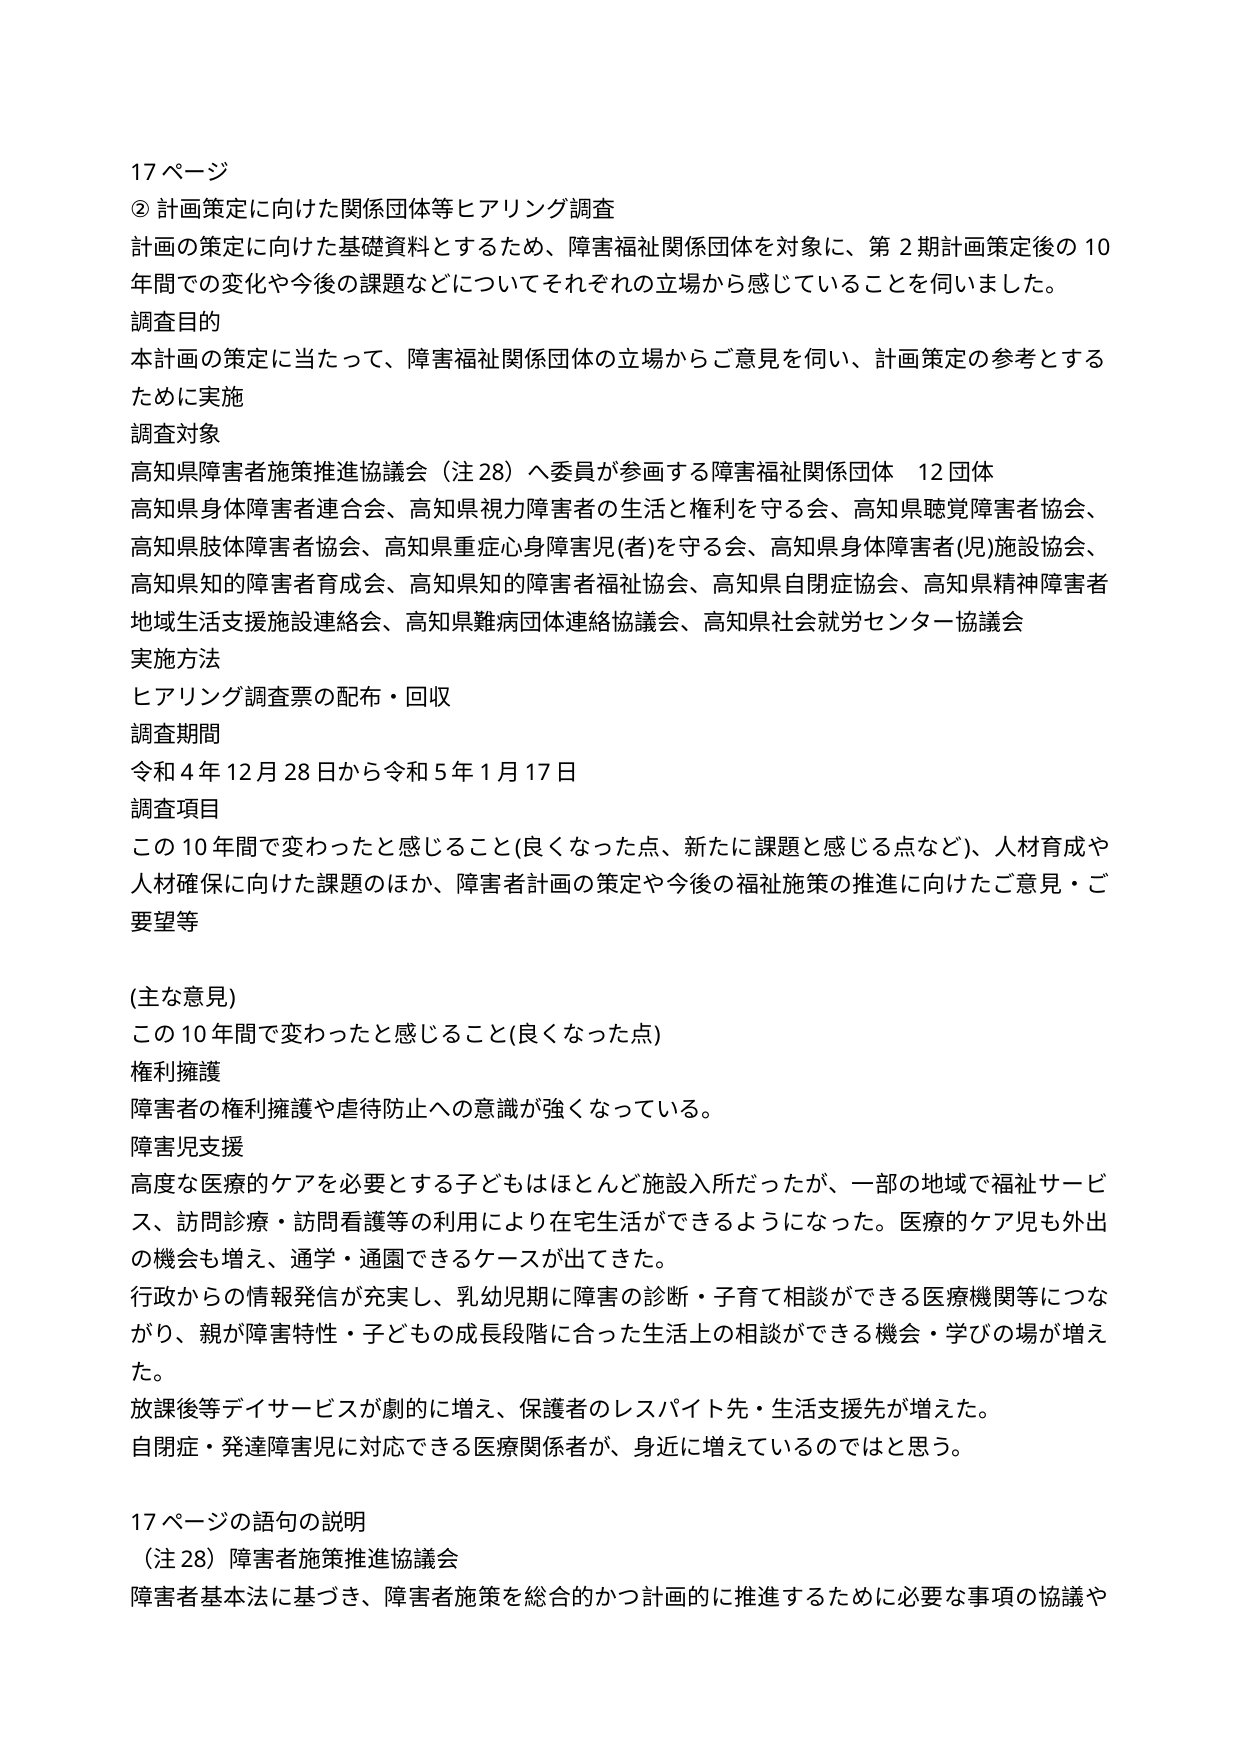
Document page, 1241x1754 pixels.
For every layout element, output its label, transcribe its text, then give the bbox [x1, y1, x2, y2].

text 調査項目 [130, 789, 1110, 827]
text 調査期間 [130, 714, 1110, 752]
text 17ページの語句の説明 [130, 1502, 1110, 1539]
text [130, 1577, 1110, 1614]
text 高知県身体障害者連合会、高知県視力障害者の生活と権利を守る会、高知県聴覚障害者協会、高知県肢体障害者協会、高知県重症心身障害児(者)を守る会、高知県身体障害者(児)施設協会、高知県知的障害者育成会、高知県知的障害者福祉協会、高知県自閉症協会、高知県精神障害者地域生活支援施設連絡会、高知県難病団体連絡協議会、高知県社会就労センター協議会 [130, 489, 1110, 639]
text ヒアリング調査票の配布・回収 [130, 677, 1110, 714]
text 調査目的 [130, 302, 1110, 339]
text この10年間で変わったと感じること(良くなった点、新たに課題と感じる点など)、人材育成や人材確保に向けた課題のほか、障害者計画の策定や今後の福祉施策の推進に向けたご意見・ご要望等 [130, 827, 1110, 939]
text 令和4年12月28日から令和5年1月17日 [130, 752, 1110, 789]
text 自閉症・発達障害児に対応できる医療関係者が、身近に増えているのではと思う。 [130, 1427, 1110, 1464]
text （注28）障害者施策推進協議会 [130, 1539, 1110, 1577]
text 高知県障害者施策推進協議会（注28）へ委員が参画する障害福祉関係団体 12団体 [130, 452, 1110, 489]
text 障害者の権利擁護や虐待防止への意識が強くなっている。 [130, 1089, 1110, 1127]
text (主な意見) [130, 977, 1110, 1014]
text 障害児支援 [130, 1127, 1110, 1164]
text 計画の策定に向けた基礎資料とするため、障害福祉関係団体を対象に、第2期計画策定後の10年間での変化や今後の課題などについてそれぞれの立場から感じていることを伺いました。 [130, 227, 1110, 302]
text 放課後等デイサービスが劇的に増え、保護者のレスパイト先・生活支援先が増えた。 [130, 1389, 1110, 1427]
text この10年間で変わったと感じること(良くなった点) [130, 1014, 1110, 1052]
text ② 計画策定に向けた関係団体等ヒアリング調査 [130, 189, 1110, 227]
text 行政からの情報発信が充実し、乳幼児期に障害の診断・子育て相談ができる医療機関等につながり、親が障害特性・子どもの成長段階に合った生活上の相談ができる機会・学びの場が増えた。 [130, 1277, 1110, 1389]
text 本計画の策定に当たって、障害福祉関係団体の立場からご意見を伺い、計画策定の参考とするために実施 [130, 339, 1110, 414]
text 権利擁護 [130, 1052, 1110, 1089]
text 高度な医療的ケアを必要とする子どもはほとんど施設入所だったが、一部の地域で福祉サービス、訪問診療・訪問看護等の利用により在宅生活ができるようになった。医療的ケア児も外出の機会も増え、通学・通園できるケースが出てきた。 [130, 1164, 1110, 1277]
text 実施方法 [130, 639, 1110, 677]
text 調査対象 [130, 414, 1110, 452]
text 17ページ [130, 152, 1110, 189]
